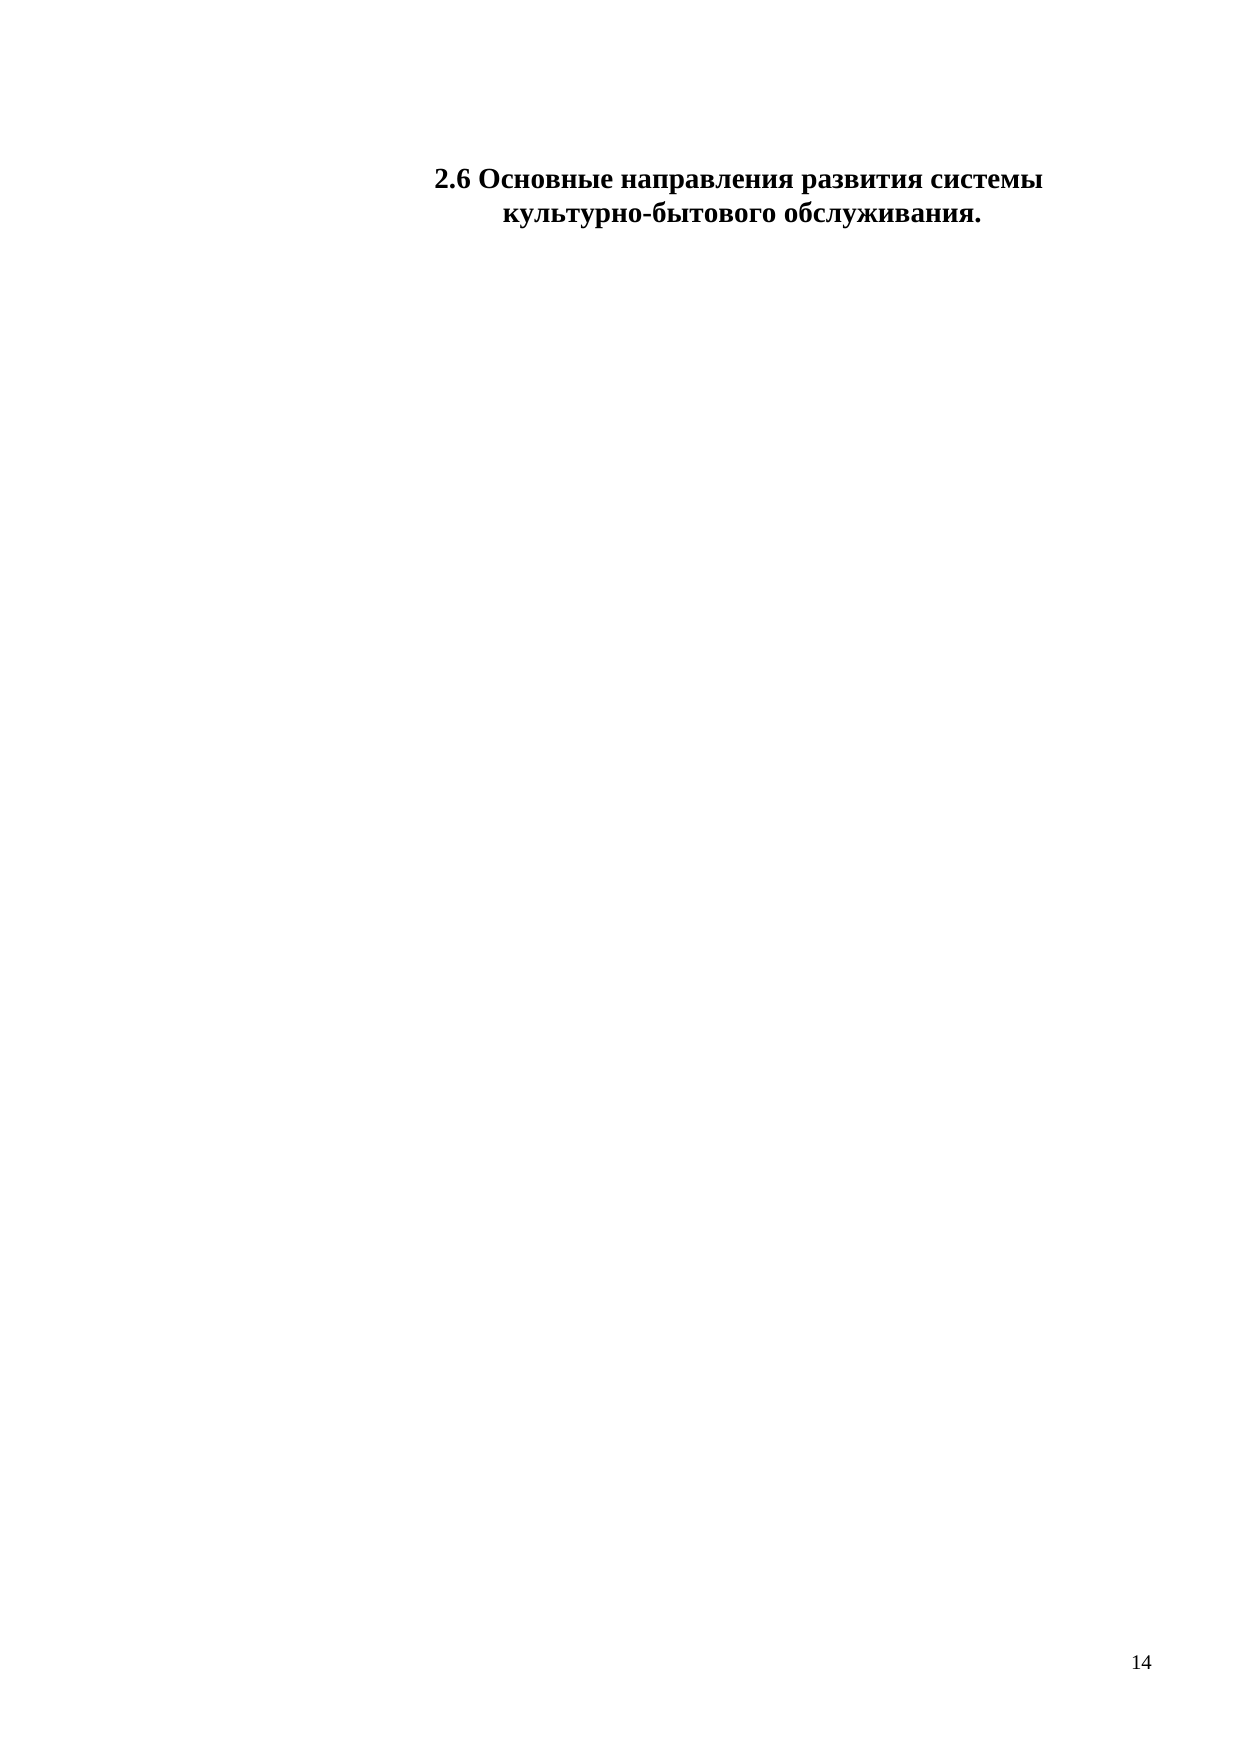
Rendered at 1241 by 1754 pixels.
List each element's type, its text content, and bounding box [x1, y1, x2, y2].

subtitle 2.6 Основные направления развития системы [252, 161, 1152, 195]
subtitle культурно-бытового обслуживания. [252, 195, 1152, 228]
